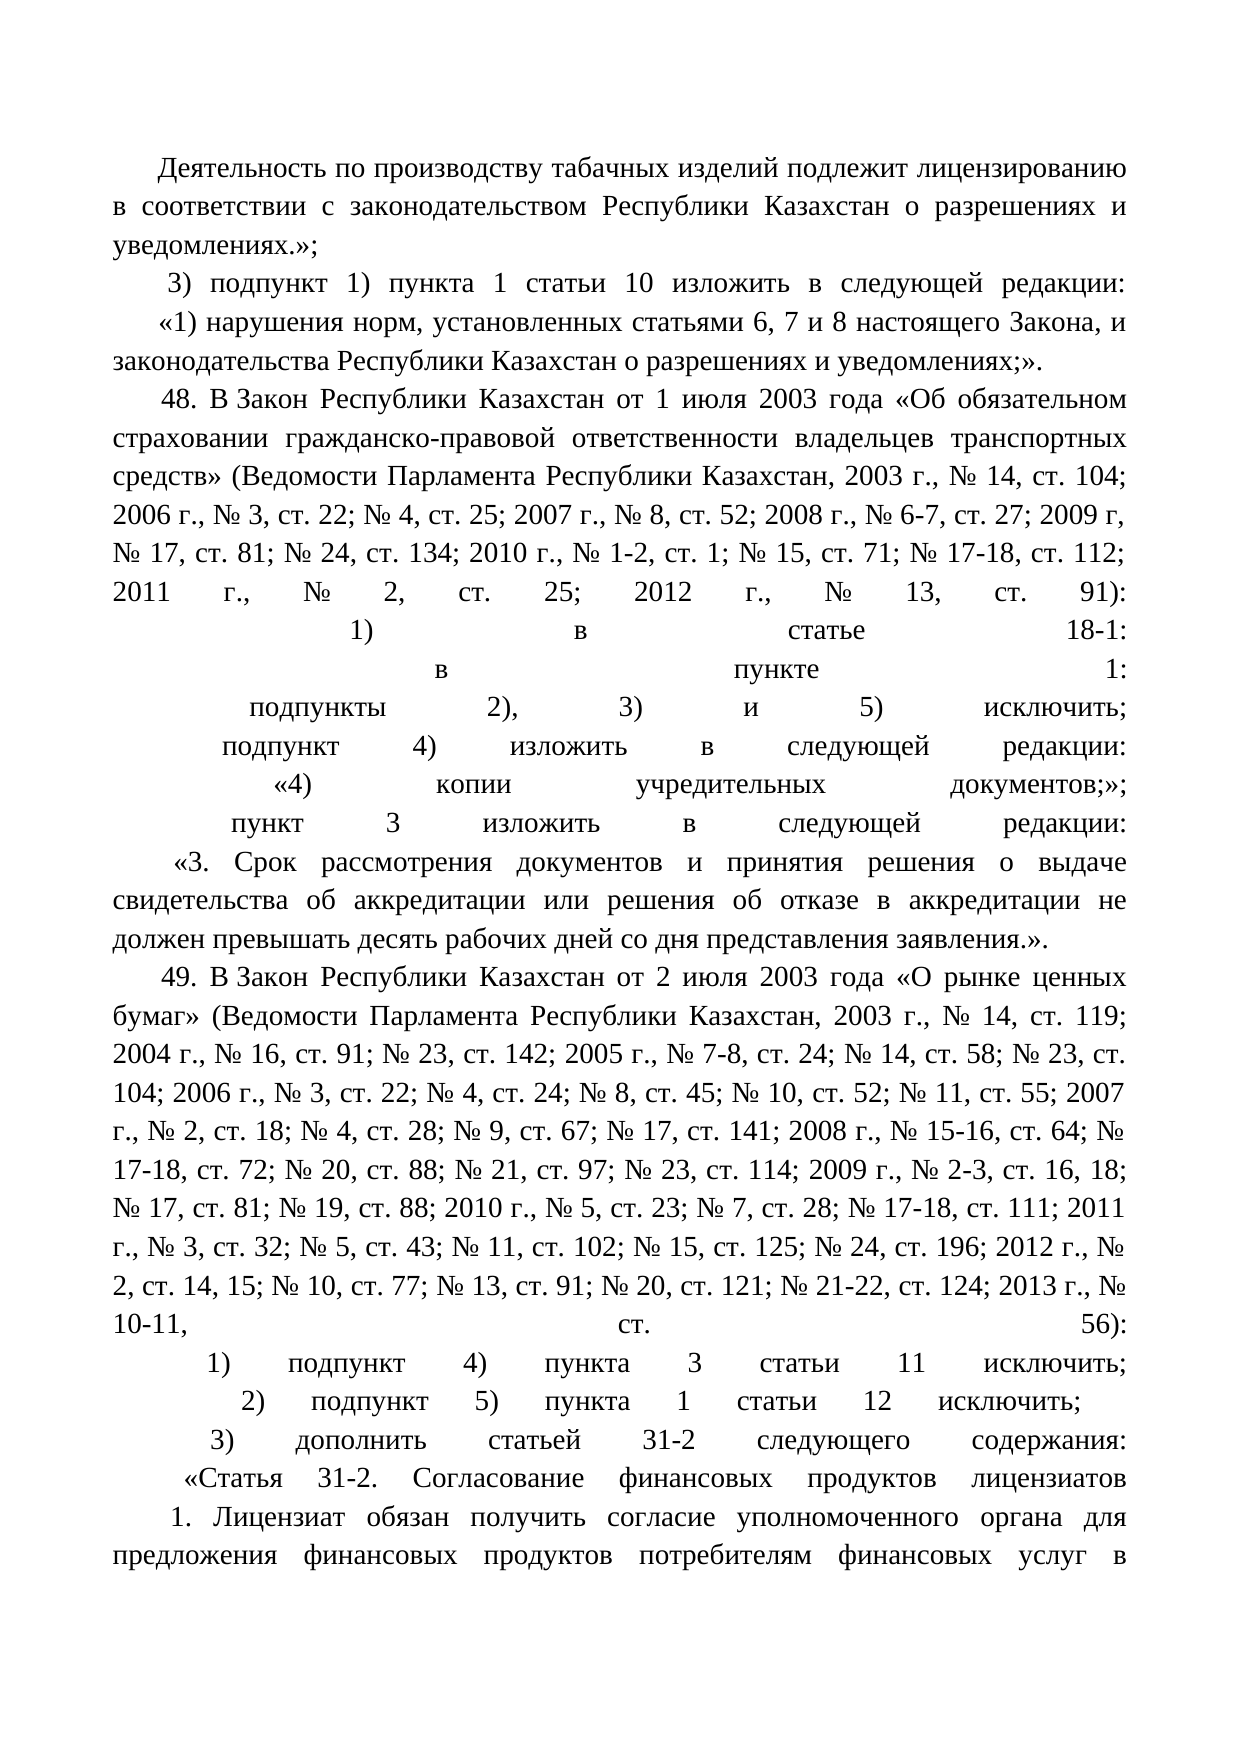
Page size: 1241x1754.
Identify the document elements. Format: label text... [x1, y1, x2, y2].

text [112, 150, 1128, 376]
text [112, 959, 1128, 1571]
text 48. В Закон Республики Казахстан от 1 июля 2003 года «Об обязательном страховании гражданско-правовой ответственности владельцев транспортных средств» (Ведомости Парламента Республики Казахстан, 2003 г., № 14, ст. 104; 2006 г., № 3, ст. 22; № 4, ст. 25; 2007 г., № 8, ст. 52; 2008 г., № 6-7, ст. 27; 2009 г, № 17, ст. 81; № 24, ст. 134; 2010 г., № 1-2, ст. 1; № 15, ст. 71; № 17-18, ст. 112; 2011 г., № 2, ст. 25; 2012 г., № 13, ст. 91): 1) в статье 18-1: в пункте 1: подпункты 2), 3) и 5) исключить; подпункт 4) изложить в следующей редакции: «4) копии учредительных документов;»; пункт 3 изложить в следующей редакции: «3. Срок рассмотрения документов и принятия решения о выдаче свидетельства об аккредитации или решения об отказе в аккредитации не должен превышать десять рабочих дней со дня представления заявления.». [112, 381, 1128, 954]
